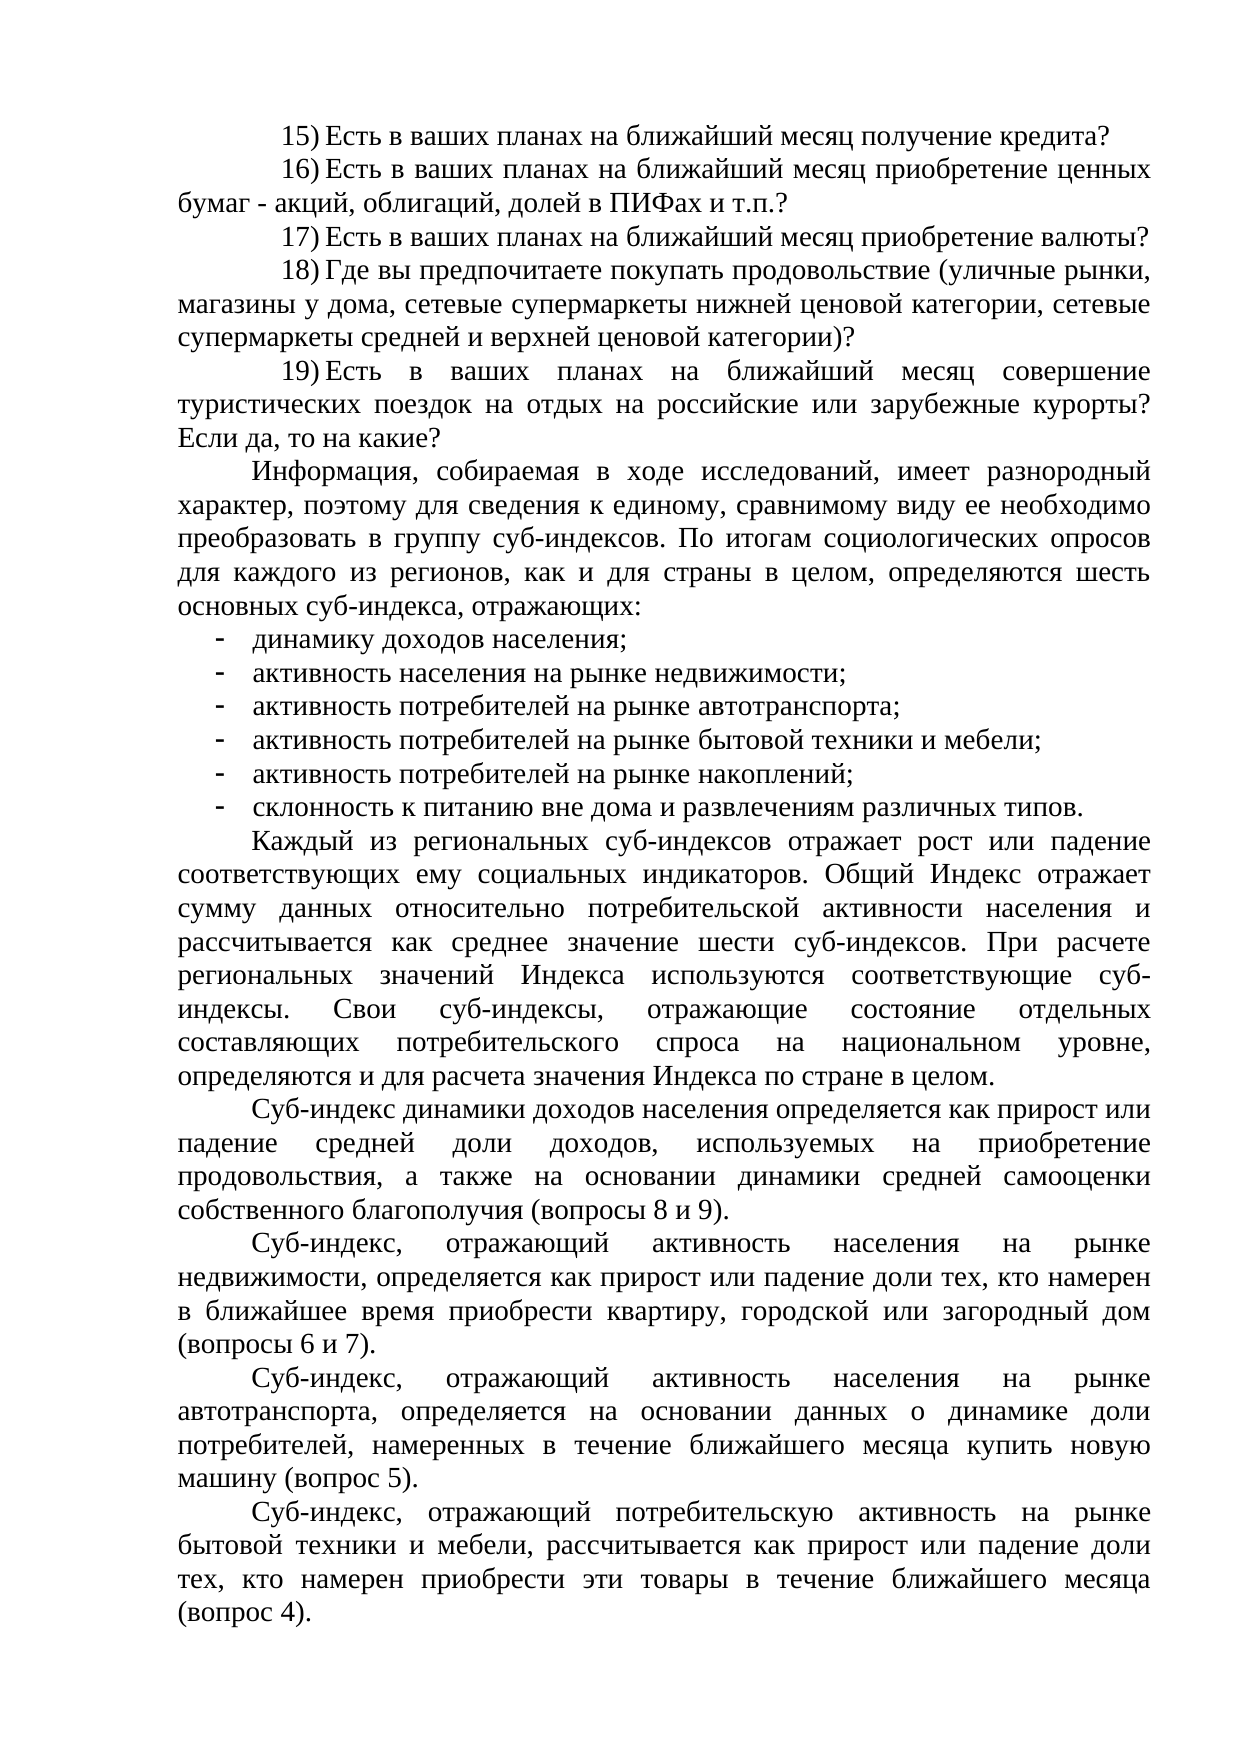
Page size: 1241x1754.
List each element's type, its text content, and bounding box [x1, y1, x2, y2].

text Суб-индекс, отражающий активность населения на рынке недвижимости, определяется как прирост или падение доли тех, кто намерен в ближайшее время приобрести квартиру, городской или загородный дом (вопросы 6 и 7). [177, 1226, 1152, 1360]
list активность потребителей на рынке автотранспорта; [215, 688, 1152, 722]
list активность потребителей на рынке накоплений; [215, 756, 1152, 789]
text Суб-индекс динамики доходов населения определяется как прирост или падение средней доли доходов, используемых на приобретение продовольствия, а также на основании динамики средней самооценки собственного благополучия (вопросы 8 и 9). [177, 1091, 1152, 1226]
text Информация, собираемая в ходе исследований, имеет разнородный характер, поэтому для сведения к единому, сравнимому виду ее необходимо преобразовать в группу суб-индексов. По итогам социологических опросов для каждого из регионов, как и для страны в целом, определяются шесть основных суб-индекса, отражающих: [177, 453, 1152, 621]
list активность потребителей на рынке бытовой техники и мебели; [215, 722, 1152, 756]
list динамику доходов населения; [215, 621, 1152, 655]
text Суб-индекс, отражающий активность населения на рынке автотранспорта, определяется на основании данных о динамике доли потребителей, намеренных в течение ближайшего месяца купить новую машину (вопрос 5). [177, 1360, 1152, 1494]
list Есть в ваших планах на ближайший месяц приобретение валюты? [177, 219, 1152, 252]
list Есть в ваших планах на ближайший месяц получение кредита? [177, 118, 1152, 152]
list Есть в ваших планах на ближайший месяц совершение туристических поездок на отдых на российские или зарубежные курорты? Если да, то на какие? [177, 353, 1152, 453]
list склонность к питанию вне дома и развлечениям различных типов. [215, 789, 1152, 823]
list активность населения на рынке недвижимости; [215, 655, 1152, 688]
text Суб-индекс, отражающий потребительскую активность на рынке бытовой техники и мебели, рассчитывается как прирост или падение доли тех, кто намерен приобрести эти товары в течение ближайшего месяца (вопрос 4). [177, 1494, 1152, 1628]
list Есть в ваших планах на ближайший месяц приобретение ценных бумаг - акций, облигаций, долей в ПИФах и т.п.? [177, 152, 1152, 219]
list Где вы предпочитаете покупать продовольствие (уличные рынки, магазины у дома, сетевые супермаркеты нижней ценовой категории, сетевые супермаркеты средней и верхней ценовой категории)? [177, 252, 1152, 353]
text Каждый из региональных суб-индексов отражает рост или падение соответствующих ему социальных индикаторов. Общий Индекс отражает сумму данных относительно потребительской активности населения и рассчитывается как среднее значение шести суб-индексов. При расчете региональных значений Индекса используются соответствующие суб-индексы. Свои суб-индексы, отражающие состояние отдельных составляющих потребительского спроса на национальном уровне, определяются и для расчета значения Индекса по стране в целом. [177, 823, 1152, 1091]
